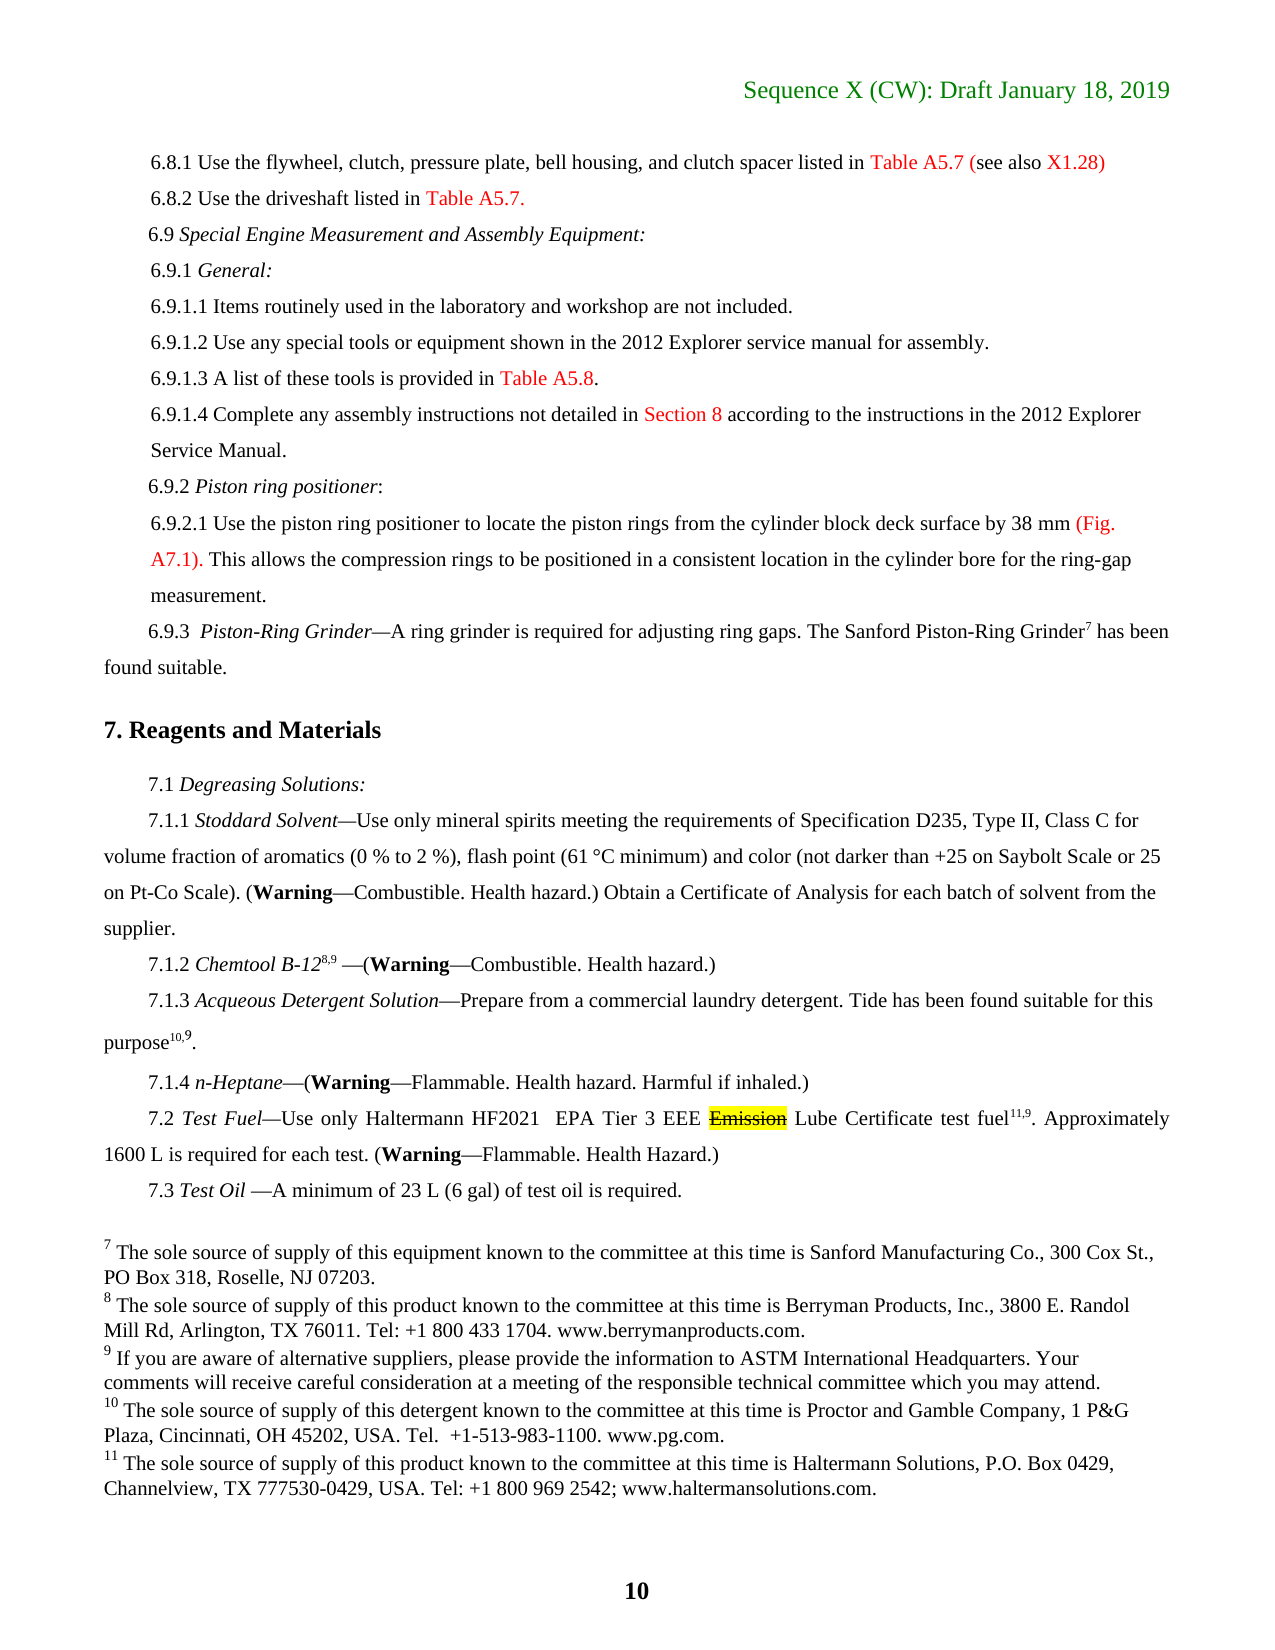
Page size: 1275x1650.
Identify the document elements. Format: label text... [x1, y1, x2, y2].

text 7.1.4 n-Heptane—(Warning—Flammable. Health hazard. Harmful if inhaled.) [103, 1070, 1170, 1094]
text 6.9 Special Engine Measurement and Assembly Equipment: [103, 222, 1170, 246]
text 6.9.1.1 Items routinely used in the laboratory and workshop are not included. [103, 294, 1170, 318]
text 6.9.2 Piston ring positioner: [103, 474, 1170, 498]
text 6.9.2.1 Use the piston ring positioner to locate the piston rings from the cylinder block deck surface by 38 mm (Fig. A7.1). This allows the compression rings to be positioned in a consistent location in the cylinder bore for the ring-gap measurement. [150, 510, 1170, 607]
text 6.9.1 General: [103, 258, 1170, 282]
text 6.8.2 Use the driveshaft listed in Table A5.7. [150, 186, 1170, 210]
text 6.9.1.3 A list of these tools is provided in Table A5.8. [103, 366, 1170, 390]
text 7. Reagents and Materials [103, 715, 1170, 743]
text 7.1 Degreasing Solutions: [103, 772, 1170, 796]
text 6.8.1 Use the flywheel, clutch, pressure plate, bell housing, and clutch spacer listed in Table A5.7 (see also X1.28) [150, 150, 1170, 174]
text 6.9.3 Piston-Ring Grinder—A ring grinder is required for adjusting ring gaps. The Sanford Piston-Ring Grinder has been found suitable. [103, 618, 1170, 679]
text 6.9.1.4 Complete any assembly instructions not detailed in Section 8 according to the instructions in the 2012 Explorer Service Manual. [150, 402, 1170, 462]
text 7.1.2 Chemtool B-12, —(Warning—Combustible. Health hazard.) [103, 952, 1170, 976]
text 7.1.1 Stoddard Solvent—Use only mineral spirits meeting the requirements of Specification D235, Type II, Class C for volume fraction of aromatics (0 % to 2 %), flash point (61 °C minimum) and color (not darker than +25 on Saybolt Scale or 25 on Pt-Co Scale). (Warning—Combustible. Health hazard.) Obtain a Certificate of Analysis for each batch of solvent from the supplier. [103, 808, 1170, 940]
text 6.9.1.2 Use any special tools or equipment shown in the 2012 Explorer service manual for assembly. [103, 330, 1170, 354]
text 7.2 Test Fuel—Use only Haltermann HF2021 EPA Tier 3 EEE Emission Lube Certificate test fuel,9. Approximately 1600 L is required for each test. (Warning—Flammable. Health Hazard.) [103, 1106, 1170, 1166]
text 7.1.3 Acqueous Detergent Solution—Prepare from a commercial laundry detergent. Tide has been found suitable for this purpose,9. [103, 988, 1170, 1056]
text 7.3 Test Oil —A minimum of 23 L (6 gal) of test oil is required. [103, 1178, 1170, 1202]
